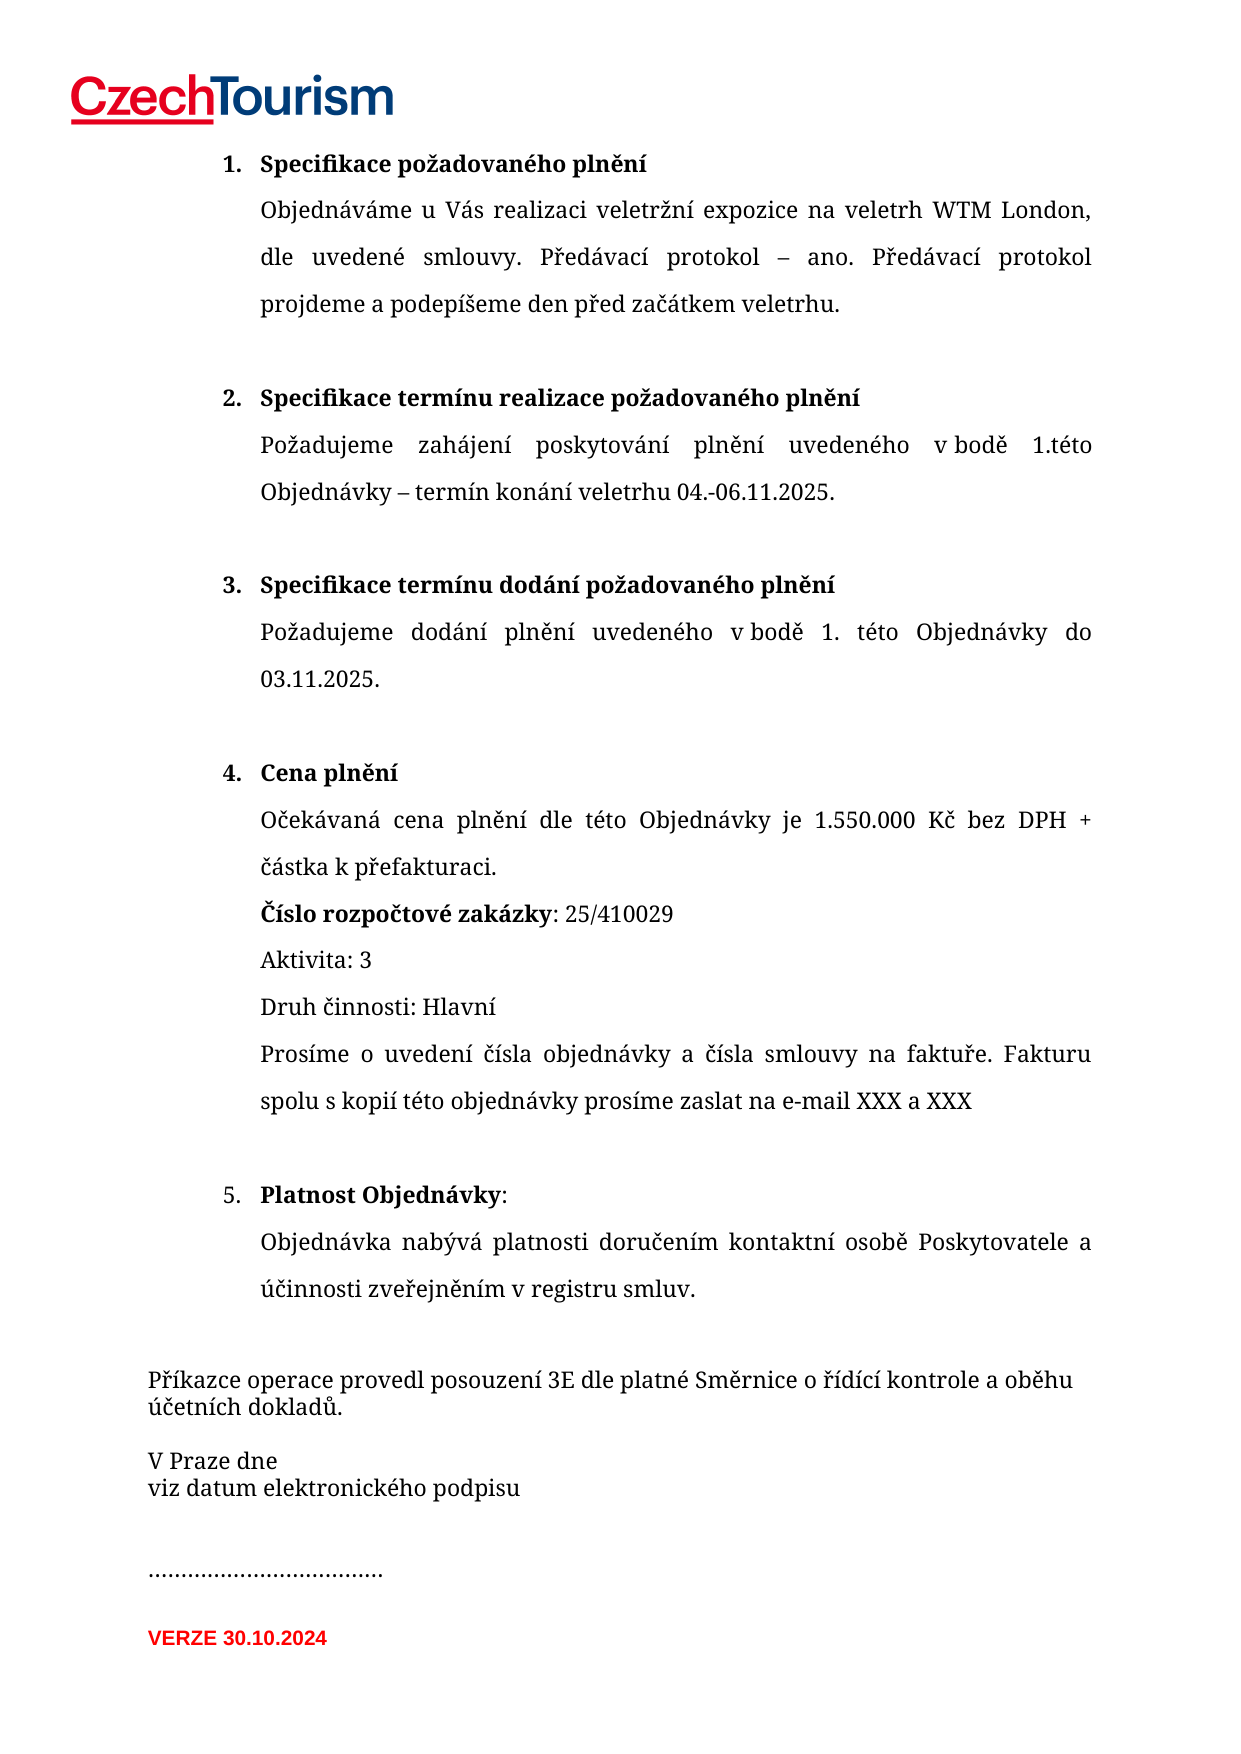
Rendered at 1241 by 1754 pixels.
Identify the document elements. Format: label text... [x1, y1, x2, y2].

subtitle Aktivita: 3 [260, 944, 1093, 976]
subtitle Očekávaná cena plnění dle této Objednávky je 1.550.000 Kč bez DPH + částka k přefakturaci. [260, 804, 1093, 882]
text Příkazce operace provedl posouzení 3E dle platné Směrnice o řídící kontrole a oběhu účetních dokladů. [148, 1366, 1093, 1421]
subtitle Specifikace termínu dodání požadovaného plnění [223, 569, 1093, 601]
subtitle Číslo rozpočtové zakázky: 25/410029 [260, 898, 1093, 929]
subtitle Prosíme o uvedení čísla objednávky a čísla smlouvy na faktuře. Fakturu spolu s kopií této objednávky prosíme zaslat na e-mail XXX a XXX [260, 1069, 1093, 1116]
subtitle Specifikace termínu realizace požadovaného plnění [223, 382, 1093, 413]
subtitle Požadujeme zahájení poskytování plnění uvedeného v bodě 1.této Objednávky – termín konání veletrhu 04.-06.11.2025. [260, 429, 1093, 507]
subtitle Objednávka nabývá platnosti doručením kontaktní osobě Poskytovatele a účinnosti zveřejněním v registru smluv. [260, 1226, 1093, 1304]
picture [0, 3, 467, 199]
text viz datum elektronického podpisu [148, 1475, 1093, 1502]
subtitle Cena plnění [223, 757, 1093, 788]
text ……………………………… [148, 1556, 1093, 1583]
subtitle Objednáváme u Vás realizaci veletržní expozice na veletrh WTM London, dle uvedené smlouvy. Předávací protokol – ano. Předávací protokol projdeme a podepíšeme den před začátkem veletrhu. [260, 194, 1093, 319]
subtitle Specifikace požadovaného plnění [223, 148, 1093, 179]
text V Praze dne [148, 1448, 1093, 1475]
subtitle Požadujeme dodání plnění uvedeného v bodě 1. této Objednávky do 03.11.2025. [260, 616, 1093, 694]
subtitle Druh činnosti: Hlavní [260, 991, 1093, 1023]
subtitle Platnost Objednávky: [223, 1179, 1093, 1210]
